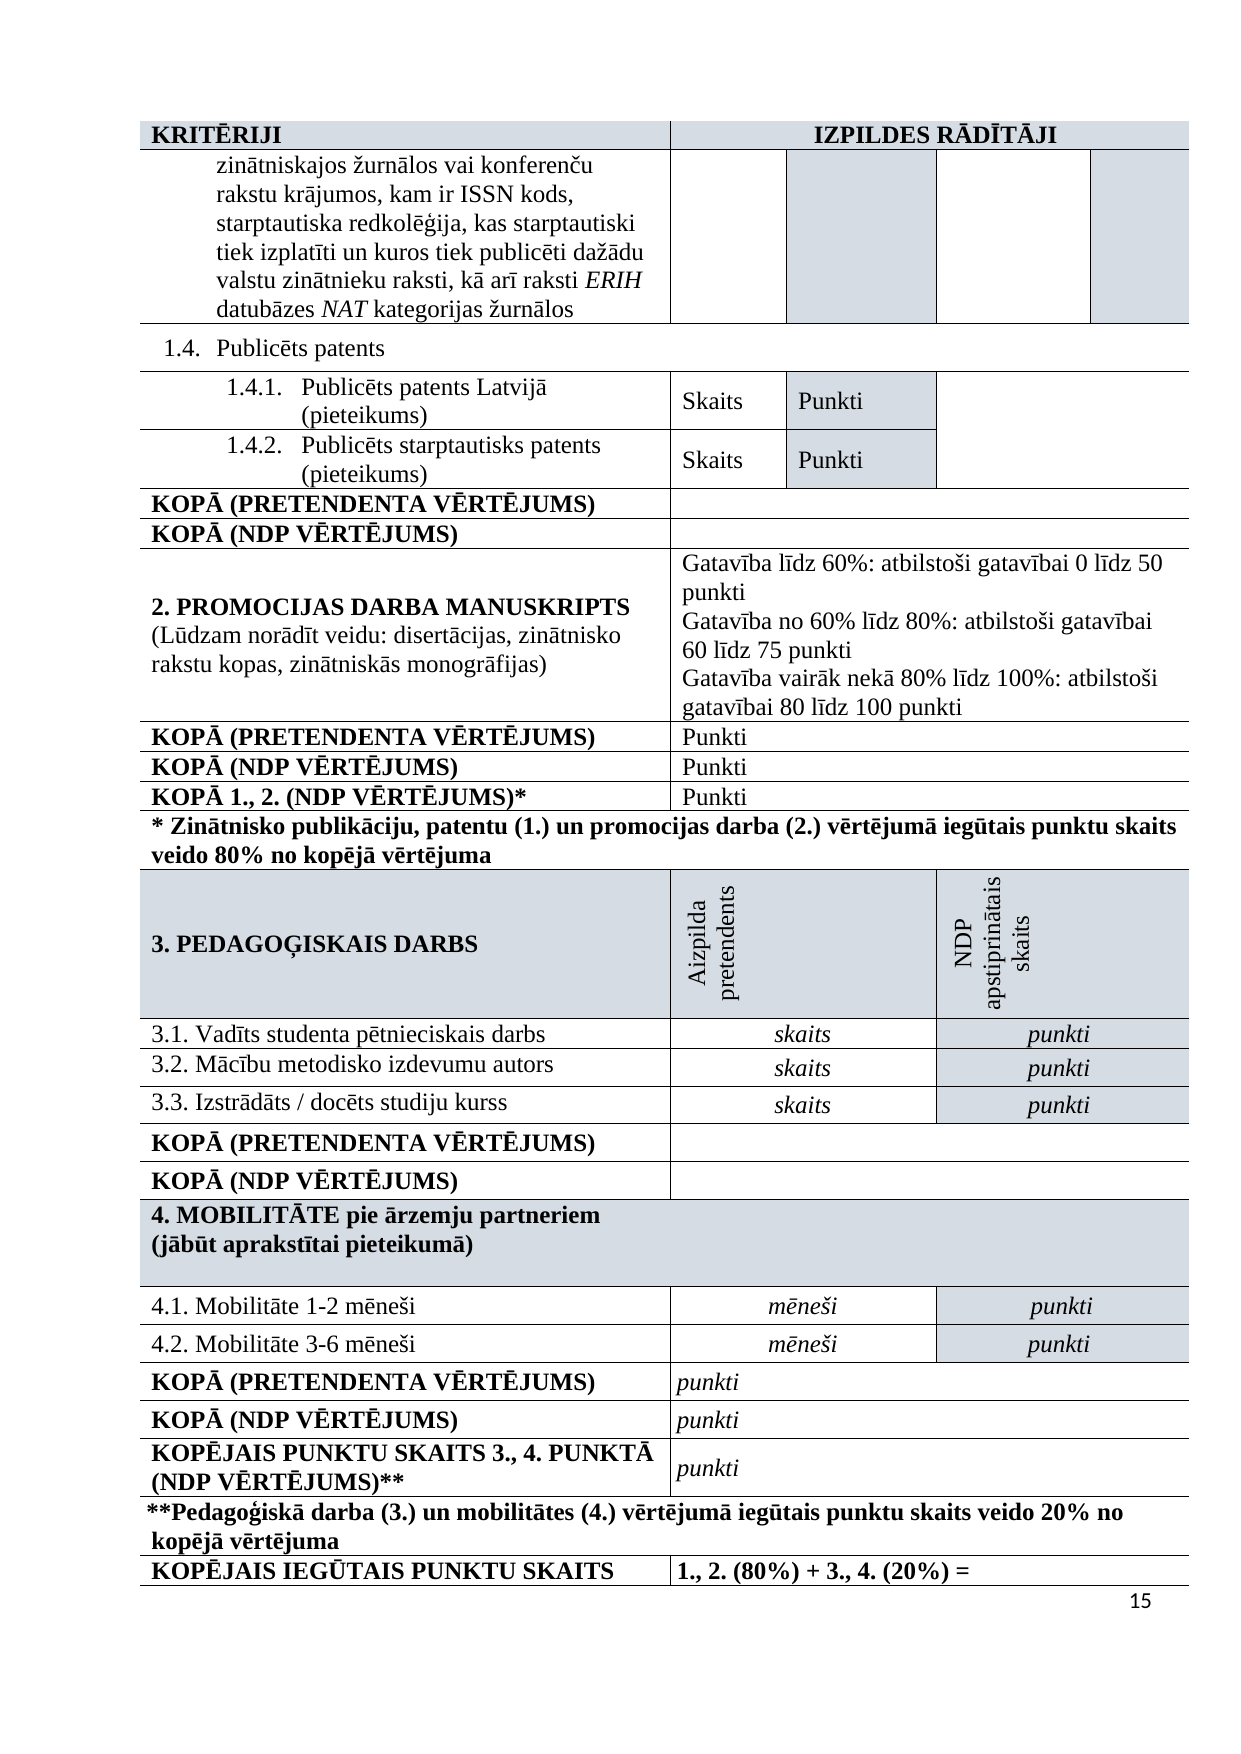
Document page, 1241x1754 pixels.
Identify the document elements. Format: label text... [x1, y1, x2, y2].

table_cell KOPĀ (NDP VĒRTĒJUMS) [140, 519, 670, 547]
table_cell 2. PROMOCIJAS DARBA MANUSKRIPTS (Lūdzam norādīt veidu: disertācijas, zinātnisko rakstu kopas, zinātniskās monogrāfijas) [140, 549, 670, 721]
table_cell * Zinātnisko publikāciju, patentu (1.) un promocijas darba (2.) vērtējumā iegūtais punktu skaits veido 80% no kopējā vērtējuma [140, 811, 1189, 869]
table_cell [140, 1556, 670, 1585]
table_cell KOPĀ 1., 2. (NDP VĒRTĒJUMS)* [140, 782, 670, 810]
table_cell [671, 1162, 1189, 1199]
table_cell NDP apstiprinātais skaits [937, 870, 1189, 1018]
table_cell punkti [671, 1363, 1189, 1400]
table_cell Aizpilda pretendents [671, 870, 936, 1018]
table_cell punkti [937, 1049, 1189, 1086]
table_cell 1., 2. (80%) + 3., 4. (20%) = [671, 1556, 1189, 1585]
table_cell mēneši [671, 1325, 936, 1362]
table_cell skaits [671, 1049, 936, 1086]
table_cell punkti [937, 1325, 1189, 1362]
table_cell Mācību metodisko izdevumu autors [140, 1049, 670, 1086]
table_cell Izstrādāts / docēts studiju kurss [140, 1087, 670, 1123]
table_cell [671, 150, 786, 323]
table_cell [1091, 150, 1189, 323]
table_cell 3. PEDAGOĢISKAIS DARBS [140, 870, 670, 1018]
table_header KRITĒRIJI [140, 121, 670, 149]
table_cell Vadīts studenta pētnieciskais darbs [140, 1019, 670, 1048]
table_cell punkti [937, 1019, 1189, 1048]
table_cell Publicēts patents Latvijā (pieteikums) [140, 372, 670, 429]
table_cell punkti [671, 1401, 1189, 1437]
table_cell [671, 489, 1189, 518]
table_cell [937, 372, 1189, 488]
table_cell Punkti [787, 430, 936, 488]
table_cell KOPĒJAIS PUNKTU SKAITS 3., 4. PUNKTĀ (NDP VĒRTĒJUMS)** [140, 1439, 670, 1496]
table_cell **Pedagoģiskā darba (3.) un mobilitātes (4.) vērtējumā iegūtais punktu skaits veido 20% no kopējā vērtējuma [140, 1497, 1189, 1554]
table_cell Punkti [671, 782, 1189, 810]
table_cell mēneši [671, 1287, 936, 1324]
table_cell KOPĀ (NDP VĒRTĒJUMS) [140, 752, 670, 781]
table_cell KOPĀ (PRETENDENTA VĒRTĒJUMS) [140, 1124, 670, 1161]
table_cell Punkti [671, 722, 1189, 751]
table_cell 4. MOBILITĀTE pie ārzemju partneriem (jābūt aprakstītai pieteikumā) [140, 1200, 1189, 1286]
table_cell skaits [671, 1019, 936, 1048]
table_cell KOPĀ (PRETENDENTA VĒRTĒJUMS) [140, 1363, 670, 1400]
table_cell KOPĀ (NDP VĒRTĒJUMS) [140, 1162, 670, 1199]
table_cell Publicēts starptautisks patents (pieteikums) [140, 430, 670, 488]
table_header IZPILDES RĀDĪTĀJI [671, 121, 1189, 149]
table_cell punkti [937, 1287, 1189, 1324]
table_cell KOPĀ (PRETENDENTA VĒRTĒJUMS) [140, 489, 670, 518]
table_cell Mobilitāte 3-6 mēneši [140, 1325, 670, 1362]
table_cell Skaits [671, 430, 786, 488]
table_cell Punkti [671, 752, 1189, 781]
table_cell Publicēts patents [140, 324, 937, 371]
table_cell [671, 519, 1189, 547]
table_cell Gatavība līdz 60%: atbilstoši gatavībai 0 līdz 50 punkti Gatavība no 60% līdz 80%: atbilstoši gatavībai 60 līdz 75 punkti Gatavība vairāk nekā 80% līdz 100%: atbilstoši gatavībai 80 līdz 100 punkti [671, 549, 1189, 721]
table_cell [671, 1124, 1189, 1161]
table_cell Skaits [671, 372, 786, 429]
table_cell KOPĀ (NDP VĒRTĒJUMS) [140, 1401, 670, 1437]
table_cell skaits [671, 1087, 936, 1123]
table_cell Punkti [787, 372, 936, 429]
table_cell [937, 150, 1090, 323]
table_cell KOPĀ (PRETENDENTA VĒRTĒJUMS) [140, 722, 670, 751]
table_cell 4.1. Mobilitāte 1-2 mēneši [140, 1287, 670, 1324]
table_cell punkti [937, 1087, 1189, 1123]
table_cell punkti [671, 1439, 1189, 1496]
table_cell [140, 150, 670, 323]
table_cell [787, 150, 936, 323]
